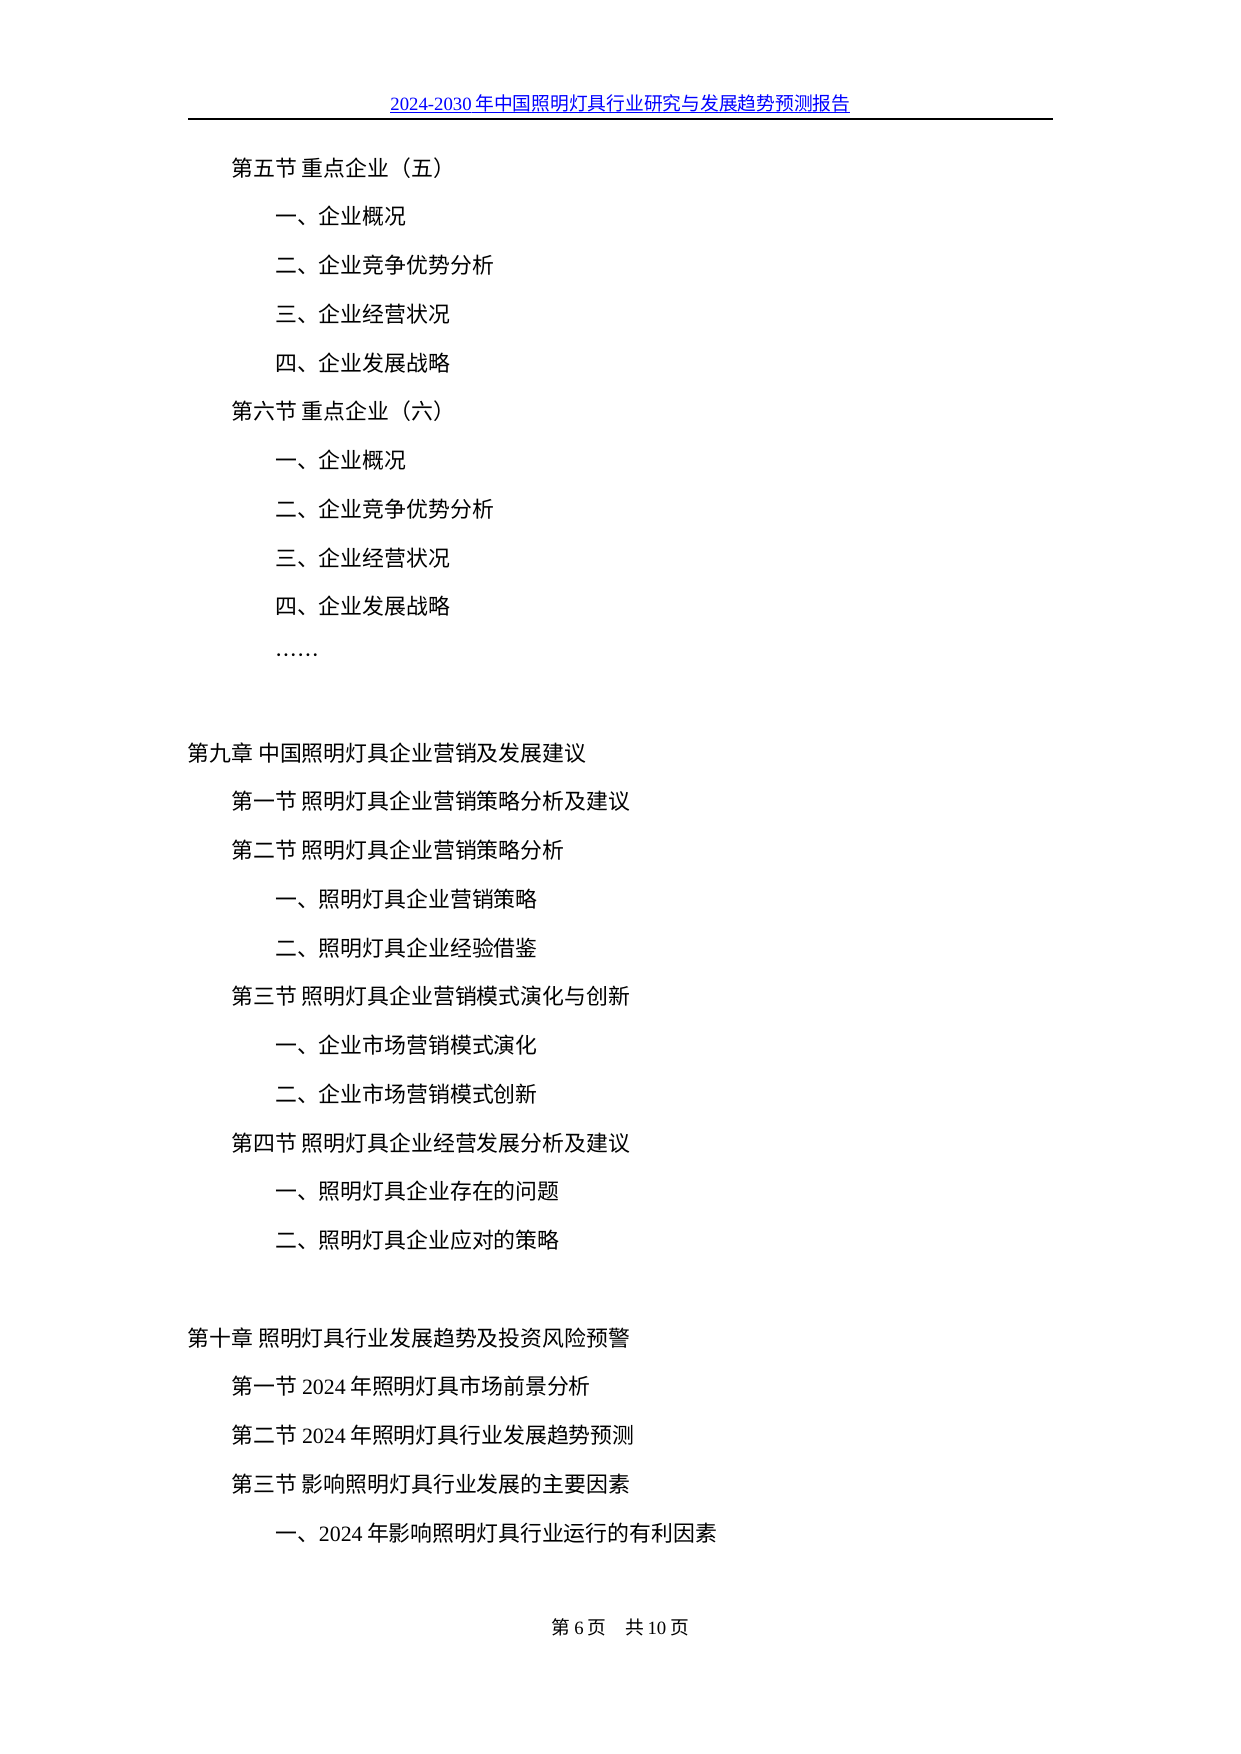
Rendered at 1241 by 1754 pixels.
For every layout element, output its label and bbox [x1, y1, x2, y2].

text [187, 150, 1053, 1548]
